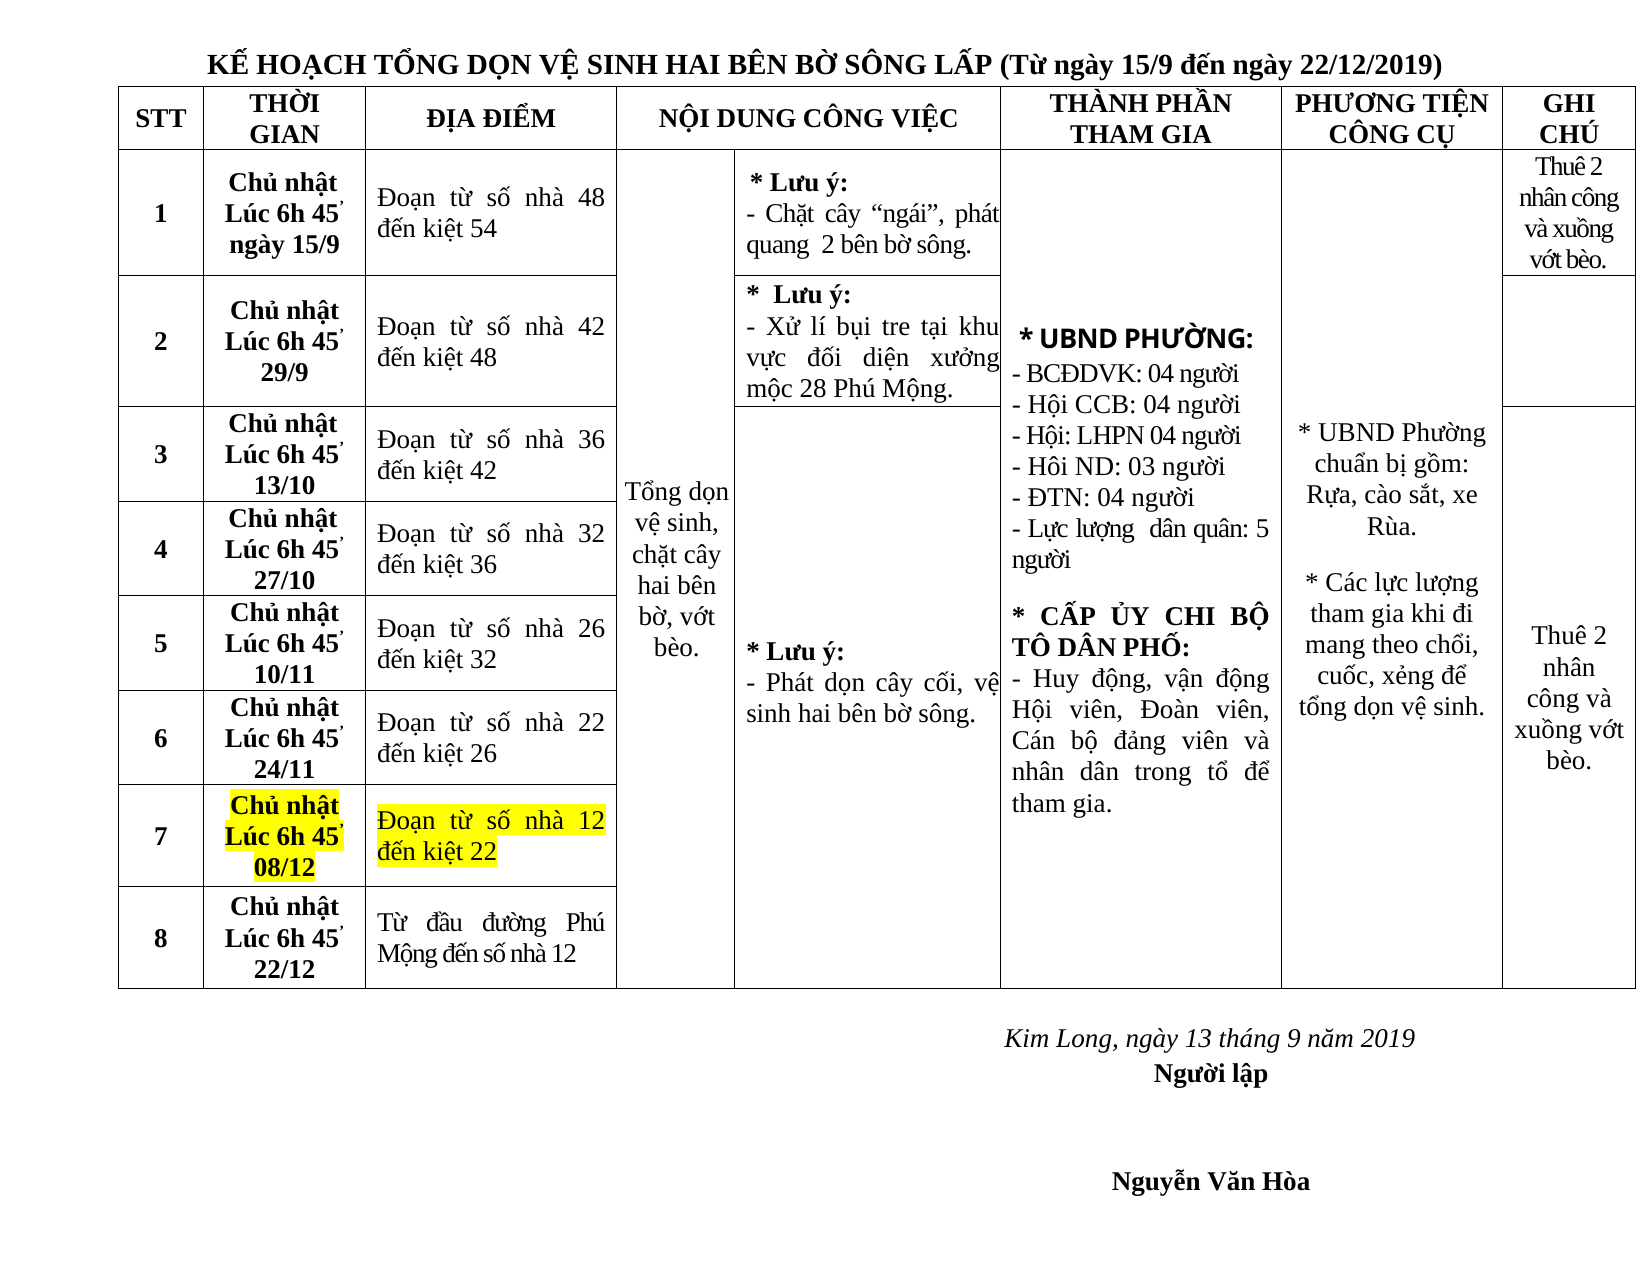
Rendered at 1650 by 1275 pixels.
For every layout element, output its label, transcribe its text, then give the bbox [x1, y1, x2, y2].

table_header NỘI DUNG CÔNG VIỆC [617, 87, 1000, 149]
table_cell Chủ nhật Lúc 6h 45’ 10/11 [204, 596, 365, 689]
table_cell Đoạn từ số nhà 48 đến kiệt 54 [366, 150, 616, 275]
table_cell 8 [119, 887, 203, 988]
table_cell 6 [119, 691, 203, 784]
table_cell Chủ nhật Lúc 6h 45’ 08/12 [204, 785, 365, 886]
table_header PHƯƠNG TIỆN CÔNG CỤ [1282, 87, 1502, 149]
table_cell * UBND PHƯỜNG: - BCĐDVK: 04 người - Hội CCB: 04 người - Hội: LHPN 04 người - Hôi ND: 03 người - ĐTN: 04 người - Lực lượng dân quân: 5 người * CẤP ỦY CHI BỘ TÔ DÂN PHỐ: - Huy động, vận động Hội viên, Đoàn viên, Cán bộ đảng viên và nhân dân trong tổ để tham gia. uyHuyHH [1001, 150, 1281, 988]
table_cell Chủ nhật Lúc 6h 45’ 29/9 [204, 276, 365, 406]
table_cell * UBND Phường chuẩn bị gồm: Rựa, cào sắt, xe Rùa. * Các lực lượng tham gia khi đi mang theo chổi, cuốc, xẻng để tổng dọn vệ sinh. [1282, 150, 1502, 988]
table_cell Tổng dọn vệ sinh, chặt cây hai bên bờ, vớt bèo. [617, 150, 734, 988]
table_cell * Lưu ý: - Chặt cây “ngái”, phát quang 2 bên bờ sông. [735, 150, 1000, 275]
text Nguyễn Văn Hòa [118, 1164, 1532, 1196]
table_cell Đoạn từ số nhà 42 đến kiệt 48 [366, 276, 616, 406]
table_header STT [119, 87, 203, 149]
table_cell 2 [119, 276, 203, 406]
table_cell Từ đầu đường Phú Mộng đến số nhà 12 [366, 887, 616, 988]
table_cell Đoạn từ số nhà 12 đến kiệt 22 [366, 785, 616, 886]
table_cell * Lưu ý: - Phát dọn cây cối, vệ sinh hai bên bờ sông. [735, 407, 1000, 988]
table_header THỜI GIAN [204, 87, 365, 149]
text KẾ HOẠCH TỔNG DỌN VỆ SINH HAI BÊN BỜ SÔNG LẤP (Từ ngày 15/9 đến ngày 22/12/2019) [118, 47, 1532, 81]
table_cell Đoạn từ số nhà 32 đến kiệt 36 [366, 502, 616, 595]
table_cell 4 [119, 502, 203, 595]
table_cell Thuê 2 nhân công và xuồng vớt bèo. [1503, 407, 1635, 988]
table_cell Chủ nhật Lúc 6h 45’ ngày 15/9 [204, 150, 365, 275]
table_cell * Lưu ý: - Xử lí bụi tre tại khu vực đối diện xưởng mộc 28 Phú Mộng. [735, 276, 1000, 406]
table_cell [1503, 276, 1635, 406]
table_cell Chủ nhật Lúc 6h 45’ 24/11 [204, 691, 365, 784]
table_cell Chủ nhật Lúc 6h 45’ 27/10 [204, 502, 365, 595]
table_cell 7 [119, 785, 203, 886]
table_cell Đoạn từ số nhà 36 đến kiệt 42 [366, 407, 616, 501]
table_cell Thuê 2 nhân công và xuồng vớt bèo. [1503, 150, 1635, 275]
table_cell 5 [119, 596, 203, 689]
table_cell 3 [119, 407, 203, 501]
table_header GHI CHÚ [1503, 87, 1635, 149]
table_cell Đoạn từ số nhà 22 đến kiệt 26 [366, 691, 616, 784]
table_cell 1 [119, 150, 203, 275]
table_cell Chủ nhật Lúc 6h 45’ 13/10 [204, 407, 365, 501]
table_header THÀNH PHẦN THAM GIA [1001, 87, 1281, 149]
table_cell Chủ nhật Lúc 6h 45’ 22/12 [204, 887, 365, 988]
table_cell Đoạn từ số nhà 26 đến kiệt 32 [366, 596, 616, 689]
table_header ĐỊA ĐIỂM [366, 87, 616, 149]
text Người lập [118, 1057, 1532, 1088]
text Kim Long, ngày 13 tháng 9 năm 2019 [118, 1022, 1532, 1053]
